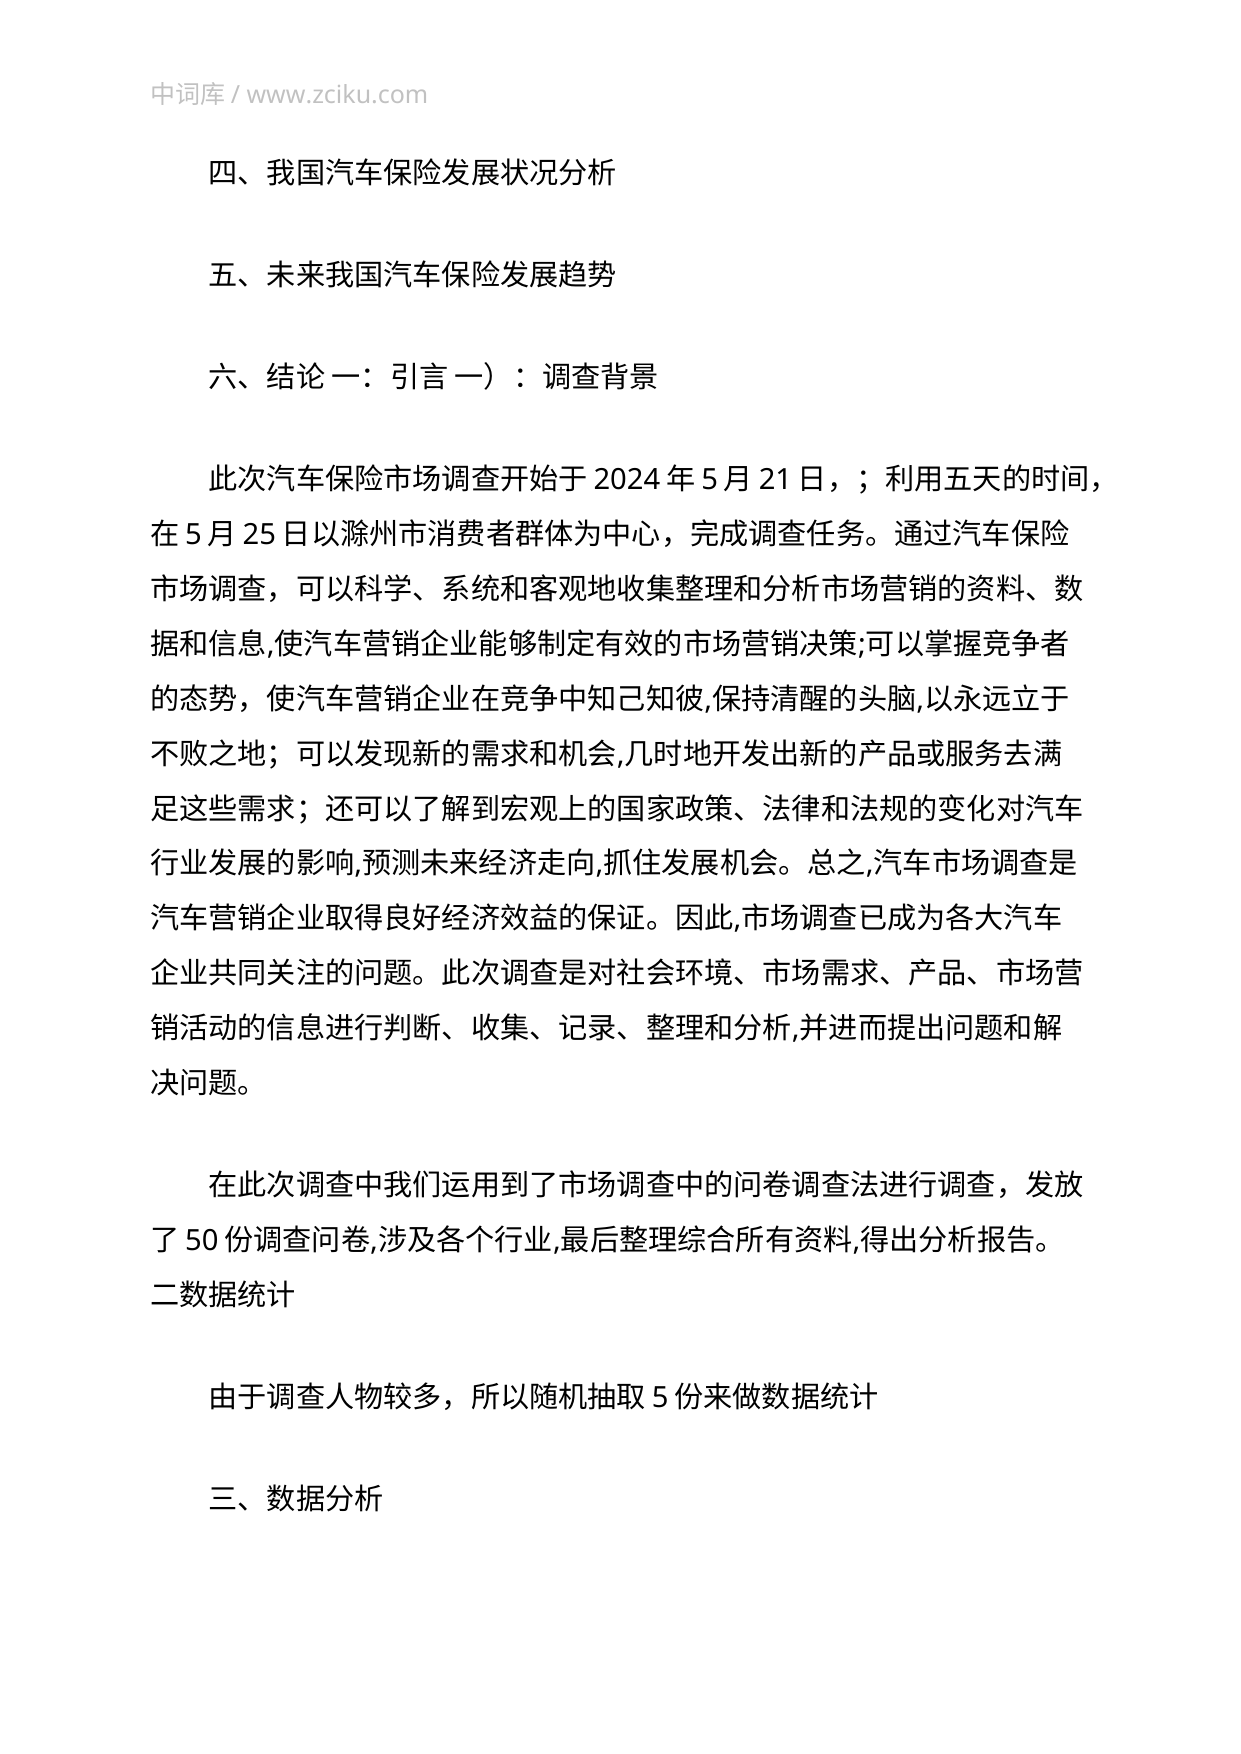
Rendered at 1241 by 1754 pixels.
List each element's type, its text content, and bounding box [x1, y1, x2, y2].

text 五、未来我国汽车保险发展趋势 [150, 252, 1090, 294]
text 在此次调查中我们运用到了市场调查中的问卷调查法进行调查，发放了50份调查问卷,涉及各个行业,最后整理综合所有资料,得出分析报告。二数据统计 [150, 1162, 1090, 1314]
text 由于调查人物较多，所以随机抽取5份来做数据统计 [150, 1373, 1090, 1416]
text 三、数据分析 [150, 1475, 1090, 1518]
text 此次汽车保险市场调查开始于2024年5月21日，；利用五天的时间，在5月25日以滁州市消费者群体为中心，完成调查任务。通过汽车保险市场调查，可以科学、系统和客观地收集整理和分析市场营销的资料、数据和信息,使汽车营销企业能够制定有效的市场营销决策;可以掌握竞争者的态势，使汽车营销企业在竞争中知己知彼,保持清醒的头脑,以永远立于不败之地；可以发现新的需求和机会,几时地开发出新的产品或服务去满足这些需求；还可以了解到宏观上的国家政策、法律和法规的变化对汽车行业发展的影响,预测未来经济走向,抓住发展机会。总之,汽车市场调查是汽车营销企业取得良好经济效益的保证。因此,市场调查已成为各大汽车企业共同关注的问题。此次调查是对社会环境、市场需求、产品、市场营销活动的信息进行判断、收集、记录、整理和分析,并进而提出问题和解决问题。 [150, 455, 1090, 1102]
text 六、结论 一：引言 一）：调查背景 [150, 353, 1090, 396]
text 四、我国汽车保险发展状况分析 [150, 150, 1090, 192]
